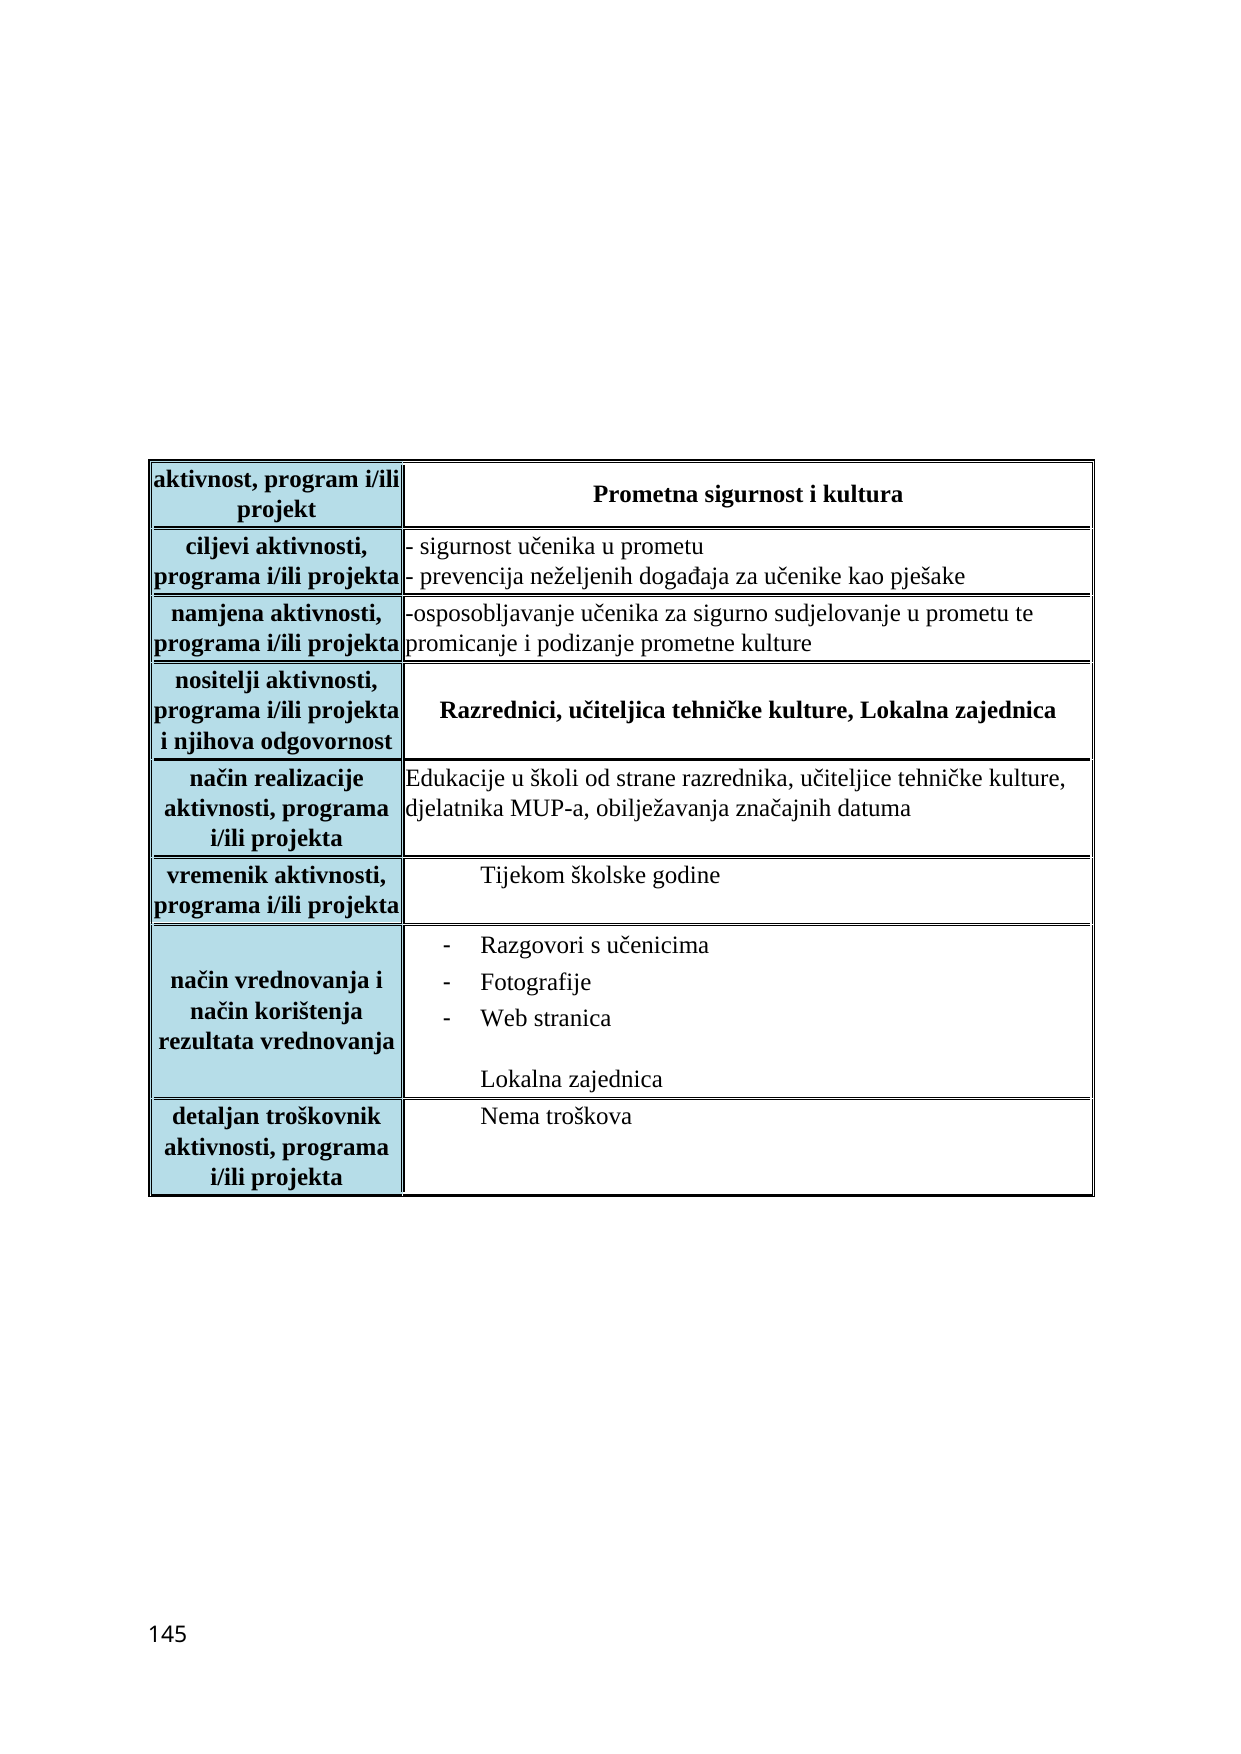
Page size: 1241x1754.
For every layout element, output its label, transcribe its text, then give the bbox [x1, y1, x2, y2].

table_cell vremenik aktivnosti, programa i/ili projekta [152, 855, 401, 922]
table_cell način realizacije aktivnosti, programa i/ili projekta [150, 758, 401, 855]
table_cell Tijekom školske godine [405, 855, 1092, 922]
table_cell ciljevi aktivnosti, programa i/ili projekta [152, 526, 401, 593]
table_cell namjena aktivnosti, programa i/ili projekta [152, 593, 401, 660]
table_cell Edukacije u školi od strane razrednika, učiteljice tehničke kulture, djelatnika MUP-a, obilježavanja značajnih datuma [405, 758, 1093, 855]
table_cell Nema troškova [403, 1096, 1092, 1194]
table_cell -osposobljavanje učenika za sigurno sudjelovanje u prometu te promicanje i podizanje prometne kulture [405, 593, 1092, 660]
table_cell - sigurnost učenika u prometu - prevencija neželjenih događaja za učenike kao pješake [405, 526, 1092, 593]
table_cell nositelji aktivnosti, programa i/ili projekta i njihova odgovornost [152, 660, 401, 758]
table_cell detaljan troškovnik aktivnosti, programa i/ili projekta [152, 1096, 403, 1194]
table_cell način vrednovanja i način korištenja rezultata vrednovanja [152, 923, 401, 1096]
table_header Prometna sigurnost i kultura [403, 463, 1092, 526]
table_cell Razrednici, učiteljica tehničke kulture, Lokalna zajednica [405, 660, 1092, 758]
table_header aktivnost, program i/ili projekt [152, 461, 403, 526]
table_cell Razgovori s učenicima Fotografije Web stranica Lokalna zajednica [405, 923, 1092, 1096]
